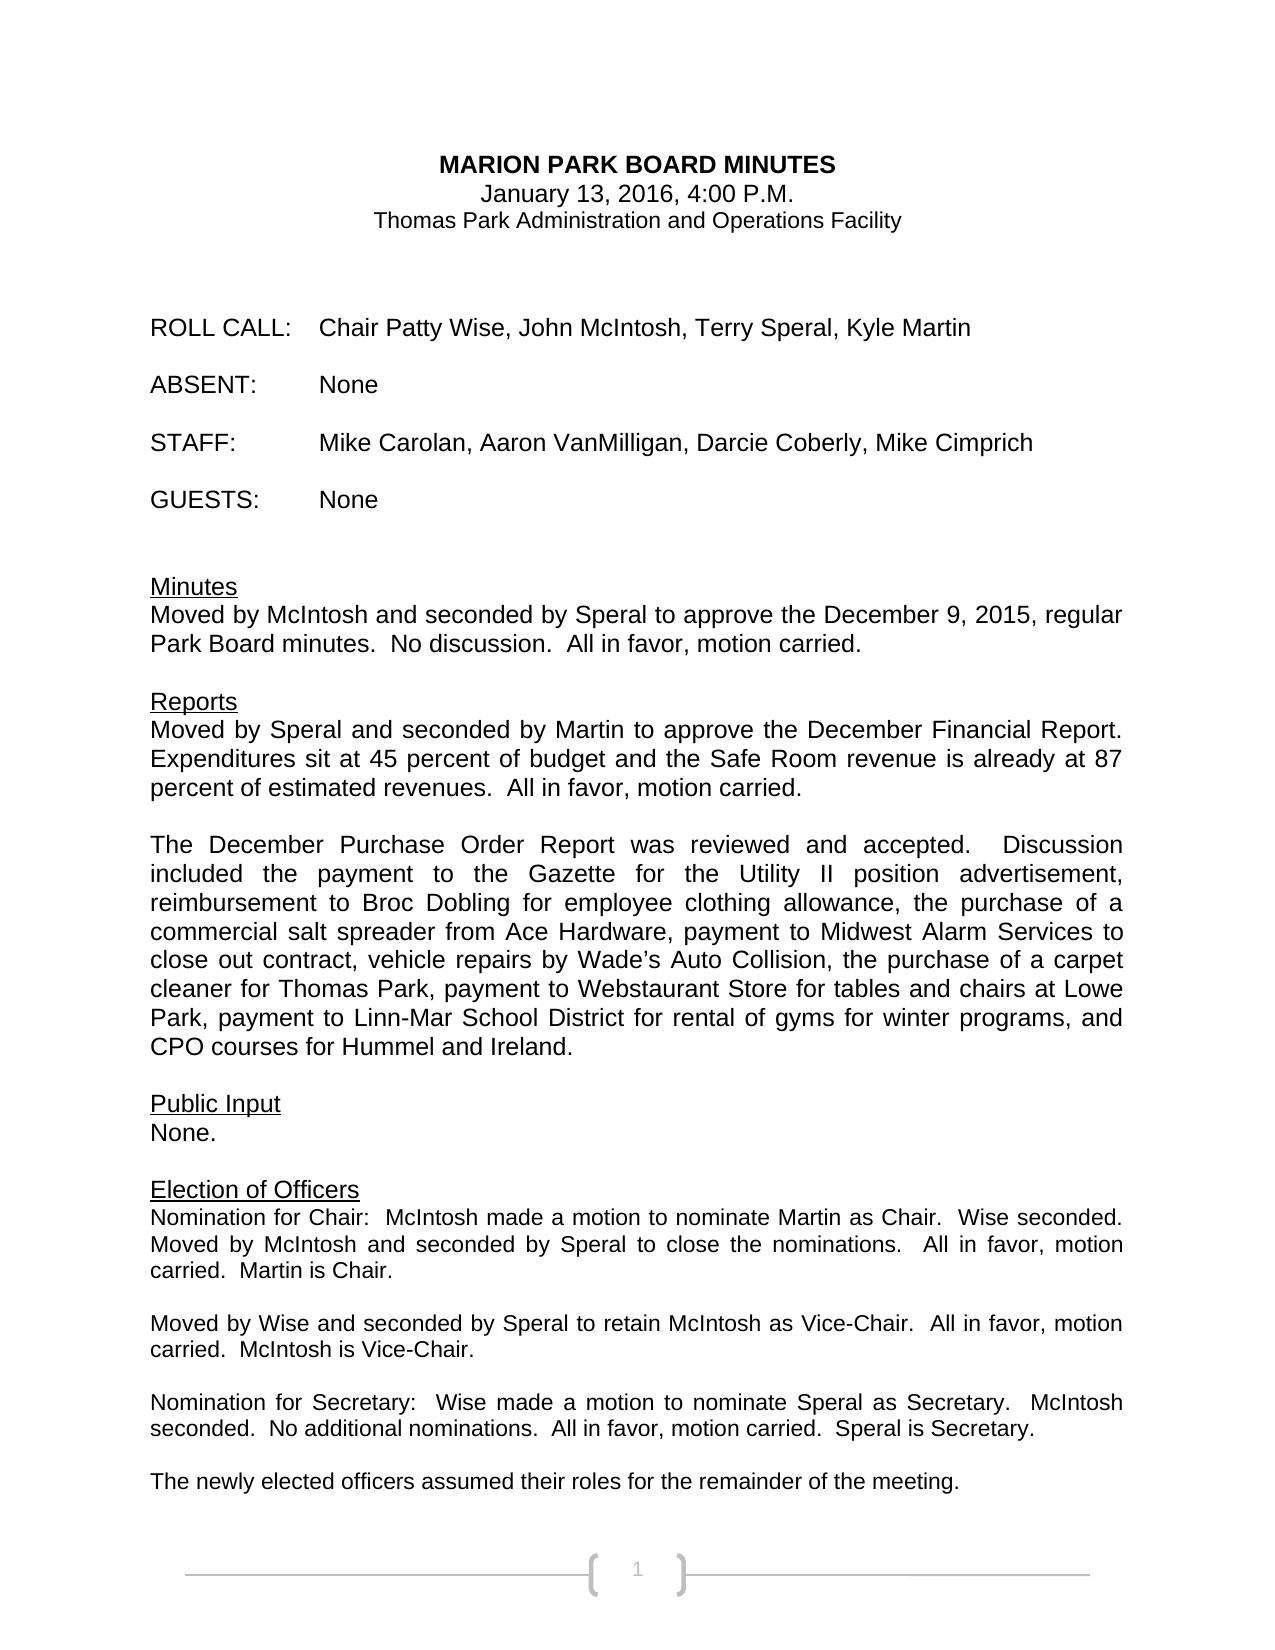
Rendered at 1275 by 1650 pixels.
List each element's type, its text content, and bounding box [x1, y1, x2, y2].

text The December Purchase Order Report was reviewed and accepted. Discussion included the payment to the Gazette for the Utility II position advertisement, reimbursement to Broc Dobling for employee clothing allowance, the purchase of a commercial salt spreader from Ace Hardware, payment to Midwest Alarm Services to close out contract, vehicle repairs by Wade’s Auto Collision, the purchase of a carpet cleaner for Thomas Park, payment to Webstaurant Store for tables and chairs at Lowe Park, payment to Linn-Mar School District for rental of gyms for winter programs, and CPO courses for Hummel and Ireland. [150, 830, 1125, 1060]
text None. [150, 1118, 1125, 1147]
text STAFF: Mike Carolan, Aaron VanMilligan, Darcie Coberly, Mike Cimprich [150, 428, 1125, 457]
text Thomas Park Administration and Operations Facility [150, 207, 1125, 234]
text ROLL CALL: Chair Patty Wise, John McIntosh, Terry Speral, Kyle Martin [150, 313, 1125, 342]
text Moved by McIntosh and seconded by Speral to approve the December 9, 2015, regular Park Board minutes. No discussion. All in favor, motion carried. [150, 600, 1125, 658]
text Minutes [150, 572, 1125, 600]
text GUESTS: None [150, 485, 1125, 514]
text Reports [150, 687, 1125, 715]
text ABSENT: None [150, 370, 1125, 399]
text Public Input [150, 1089, 1125, 1118]
text Nomination for Secretary: Wise made a motion to nominate Speral as Secretary. McIntosh seconded. No additional nominations. All in favor, motion carried. Speral is Secretary. [150, 1389, 1125, 1441]
text Nomination for Chair: McIntosh made a motion to nominate Martin as Chair. Wise seconded. Moved by McIntosh and seconded by Speral to close the nominations. All in favor, motion carried. Martin is Chair. [150, 1204, 1125, 1283]
text Moved by Wise and seconded by Speral to retain McIntosh as Vice-Chair. All in favor, motion carried. McIntosh is Vice-Chair. [150, 1309, 1125, 1362]
text January 13, 2016, 4:00 P.M. [150, 179, 1125, 207]
text Moved by Speral and seconded by Martin to approve the December Financial Report. Expenditures sit at 45 percent of budget and the Safe Room revenue is already at 87 percent of estimated revenues. All in favor, motion carried. [150, 715, 1125, 802]
text Election of Officers [150, 1175, 1125, 1204]
text The newly elected officers assumed their roles for the remainder of the meeting. [150, 1468, 1125, 1494]
text MARION PARK BOARD MINUTES [150, 150, 1125, 179]
